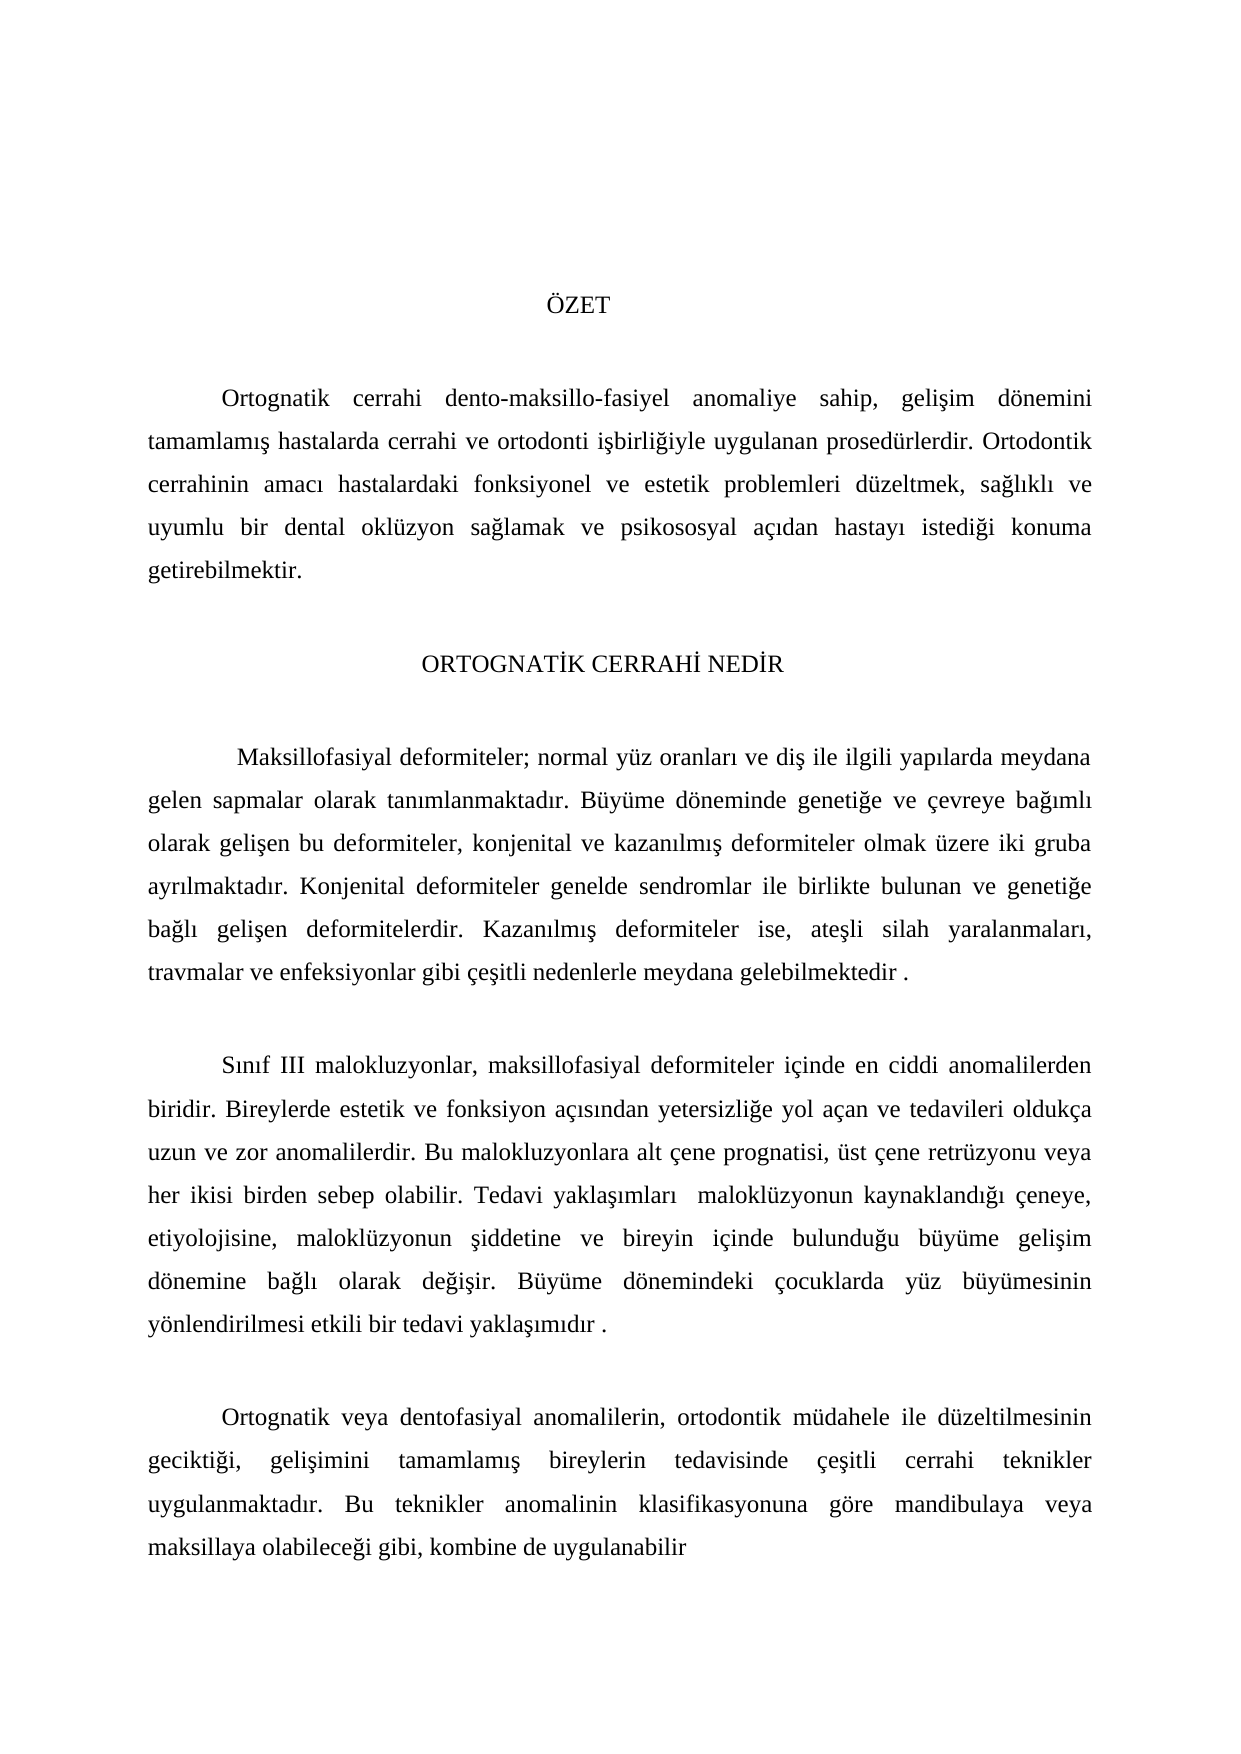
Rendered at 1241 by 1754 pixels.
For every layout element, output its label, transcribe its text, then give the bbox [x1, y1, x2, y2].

text Ortognatik cerrahi dento-maksillo-fasiyel anomaliye sahip, gelişim dönemini tamamlamış hastalarda cerrahi ve ortodonti işbirliğiyle uygulanan prosedürlerdir. Ortodontik cerrahinin amacı hastalardaki fonksiyonel ve estetik problemleri düzeltmek, sağlıklı ve uyumlu bir dental oklüzyon sağlamak ve psikososyal açıdan hastayı istediği konuma getirebilmektir. [148, 383, 1093, 584]
text Ortognatik veya dentofasiyal anomalilerin, ortodontik müdahele ile düzeltilmesinin geciktiği, gelişimini tamamlamış bireylerin tedavisinde çeşitli cerrahi teknikler uygulanmaktadır. Bu teknikler anomalinin klasifikasyonuna göre mandibulaya veya maksillaya olabileceği gibi, kombine de uygulanabilir [148, 1402, 1093, 1561]
text Maksillofasiyal deformiteler; normal yüz oranları ve diş ile ilgili yapılarda meydana gelen sapmalar olarak tanımlanmaktadır. Büyüme döneminde genetiğe ve çevreye bağımlı olarak gelişen bu deformiteler, konjenital ve kazanılmış deformiteler olmak üzere iki gruba ayrılmaktadır. Konjenital deformiteler genelde sendromlar ile birlikte bulunan ve genetiğe bağlı gelişen deformitelerdir. Kazanılmış deformiteler ise, ateşli silah yaralanmaları, travmalar ve enfeksiyonlar gibi çeşitli nedenlerle meydana gelebilmektedir . [148, 742, 1093, 986]
text ORTOGNATİK CERRAHİ NEDİR [148, 649, 1093, 677]
text Sınıf III malokluzyonlar, maksillofasiyal deformiteler içinde en ciddi anomalilerden biridir. Bireylerde estetik ve fonksiyon açısından yetersizliğe yol açan ve tedavileri oldukça uzun ve zor anomalilerdir. Bu malokluzyonlara alt çene prognatisi, üst çene retrüzyonu veya her ikisi birden sebep olabilir. Tedavi yaklaşımları maloklüzyonun kaynaklandığı çeneye, etiyolojisine, maloklüzyonun şiddetine ve bireyin içinde bulunduğu büyüme gelişim dönemine bağlı olarak değişir. Büyüme dönemindeki çocuklarda yüz büyümesinin yönlendirilmesi etkili bir tedavi yaklaşımıdır . [148, 1051, 1093, 1338]
text ÖZET [148, 290, 1093, 319]
